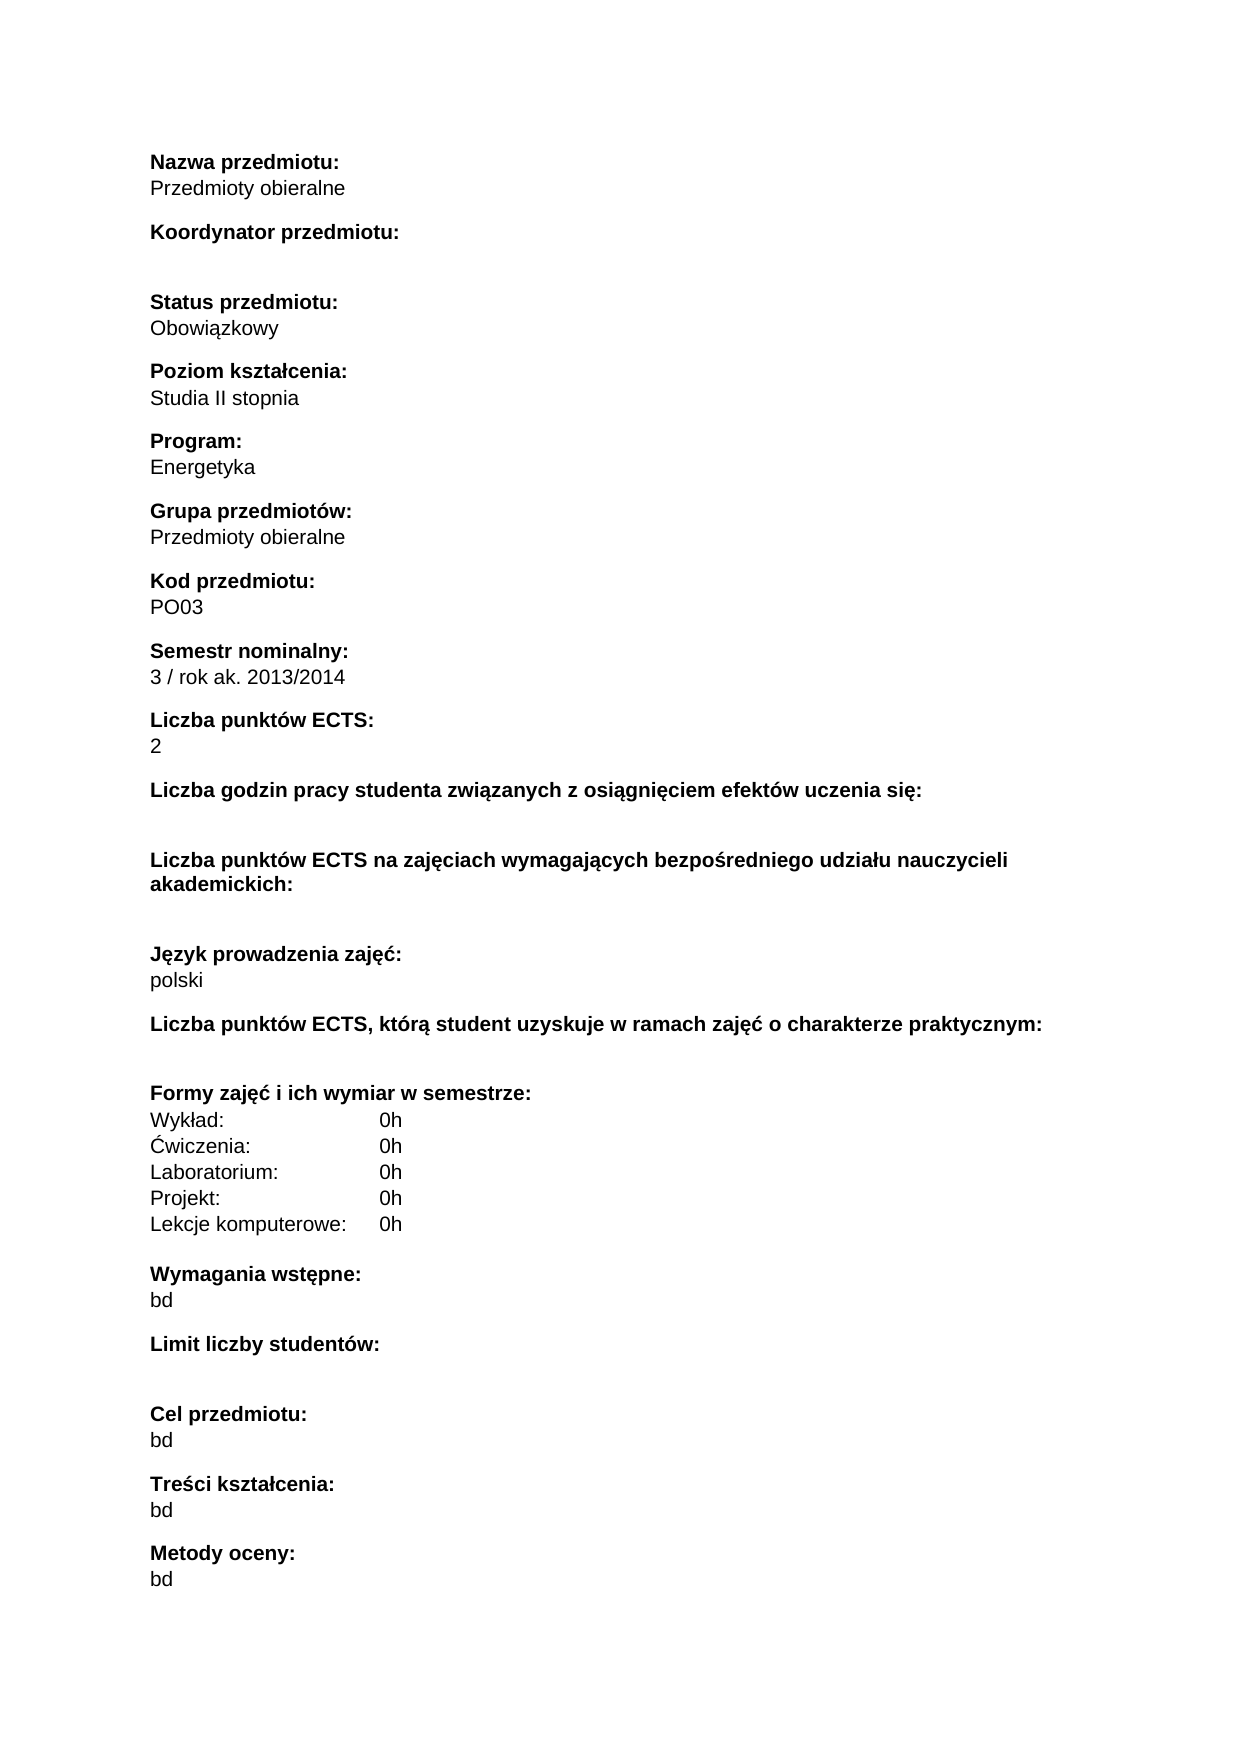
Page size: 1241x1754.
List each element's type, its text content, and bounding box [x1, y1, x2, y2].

table_header Wykład: [140, 1108, 367, 1132]
text Nazwa przedmiotu: [150, 150, 1090, 174]
text Program: [150, 429, 1090, 453]
table_cell Laboratorium: [140, 1160, 367, 1184]
text Status przedmiotu: [150, 289, 1090, 313]
text Liczba punktów ECTS, którą student uzyskuje w ramach zajęć o charakterze praktycznym: [150, 1011, 1090, 1035]
text Liczba godzin pracy studenta związanych z osiągnięciem efektów uczenia się: [150, 778, 1090, 802]
text bd [150, 1497, 1090, 1521]
table_cell Projekt: [140, 1186, 367, 1210]
text Poziom kształcenia: [150, 359, 1090, 383]
text Treści kształcenia: [150, 1471, 1090, 1495]
text Cel przedmiotu: [150, 1402, 1090, 1426]
text bd [150, 1288, 1090, 1312]
table_cell Lekcje komputerowe: [140, 1212, 367, 1236]
text Studia II stopnia [150, 385, 1090, 409]
text Energetyka [150, 455, 1090, 479]
text Liczba punktów ECTS: [150, 708, 1090, 732]
text bd [150, 1428, 1090, 1452]
text Kod przedmiotu: [150, 569, 1090, 593]
table_cell 0h [369, 1158, 597, 1184]
table_cell 0h [369, 1184, 597, 1210]
text Język prowadzenia zajęć: [150, 942, 1090, 966]
text 2 [150, 734, 1090, 758]
text polski [150, 968, 1090, 992]
text Semestr nominalny: [150, 638, 1090, 662]
text Metody oceny: [150, 1541, 1090, 1565]
text Grupa przedmiotów: [150, 499, 1090, 523]
text Liczba punktów ECTS na zajęciach wymagających bezpośredniego udziału nauczycieli akademickich: [150, 848, 1090, 896]
text 3 / rok ak. 2013/2014 [150, 664, 1090, 688]
table_cell 0h [369, 1132, 597, 1158]
text Wymagania wstępne: [150, 1262, 1090, 1286]
text Limit liczby studentów: [150, 1332, 1090, 1356]
text Koordynator przedmiotu: [150, 220, 1090, 244]
table_cell 0h [369, 1210, 597, 1236]
table_header 0h [369, 1108, 597, 1132]
text Przedmioty obieralne [150, 176, 1090, 200]
table_cell Ćwiczenia: [140, 1134, 367, 1158]
text Przedmioty obieralne [150, 525, 1090, 549]
text PO03 [150, 595, 1090, 619]
text Obowiązkowy [150, 316, 1090, 339]
text Formy zajęć i ich wymiar w semestrze: [150, 1081, 1090, 1105]
text bd [150, 1567, 1090, 1591]
